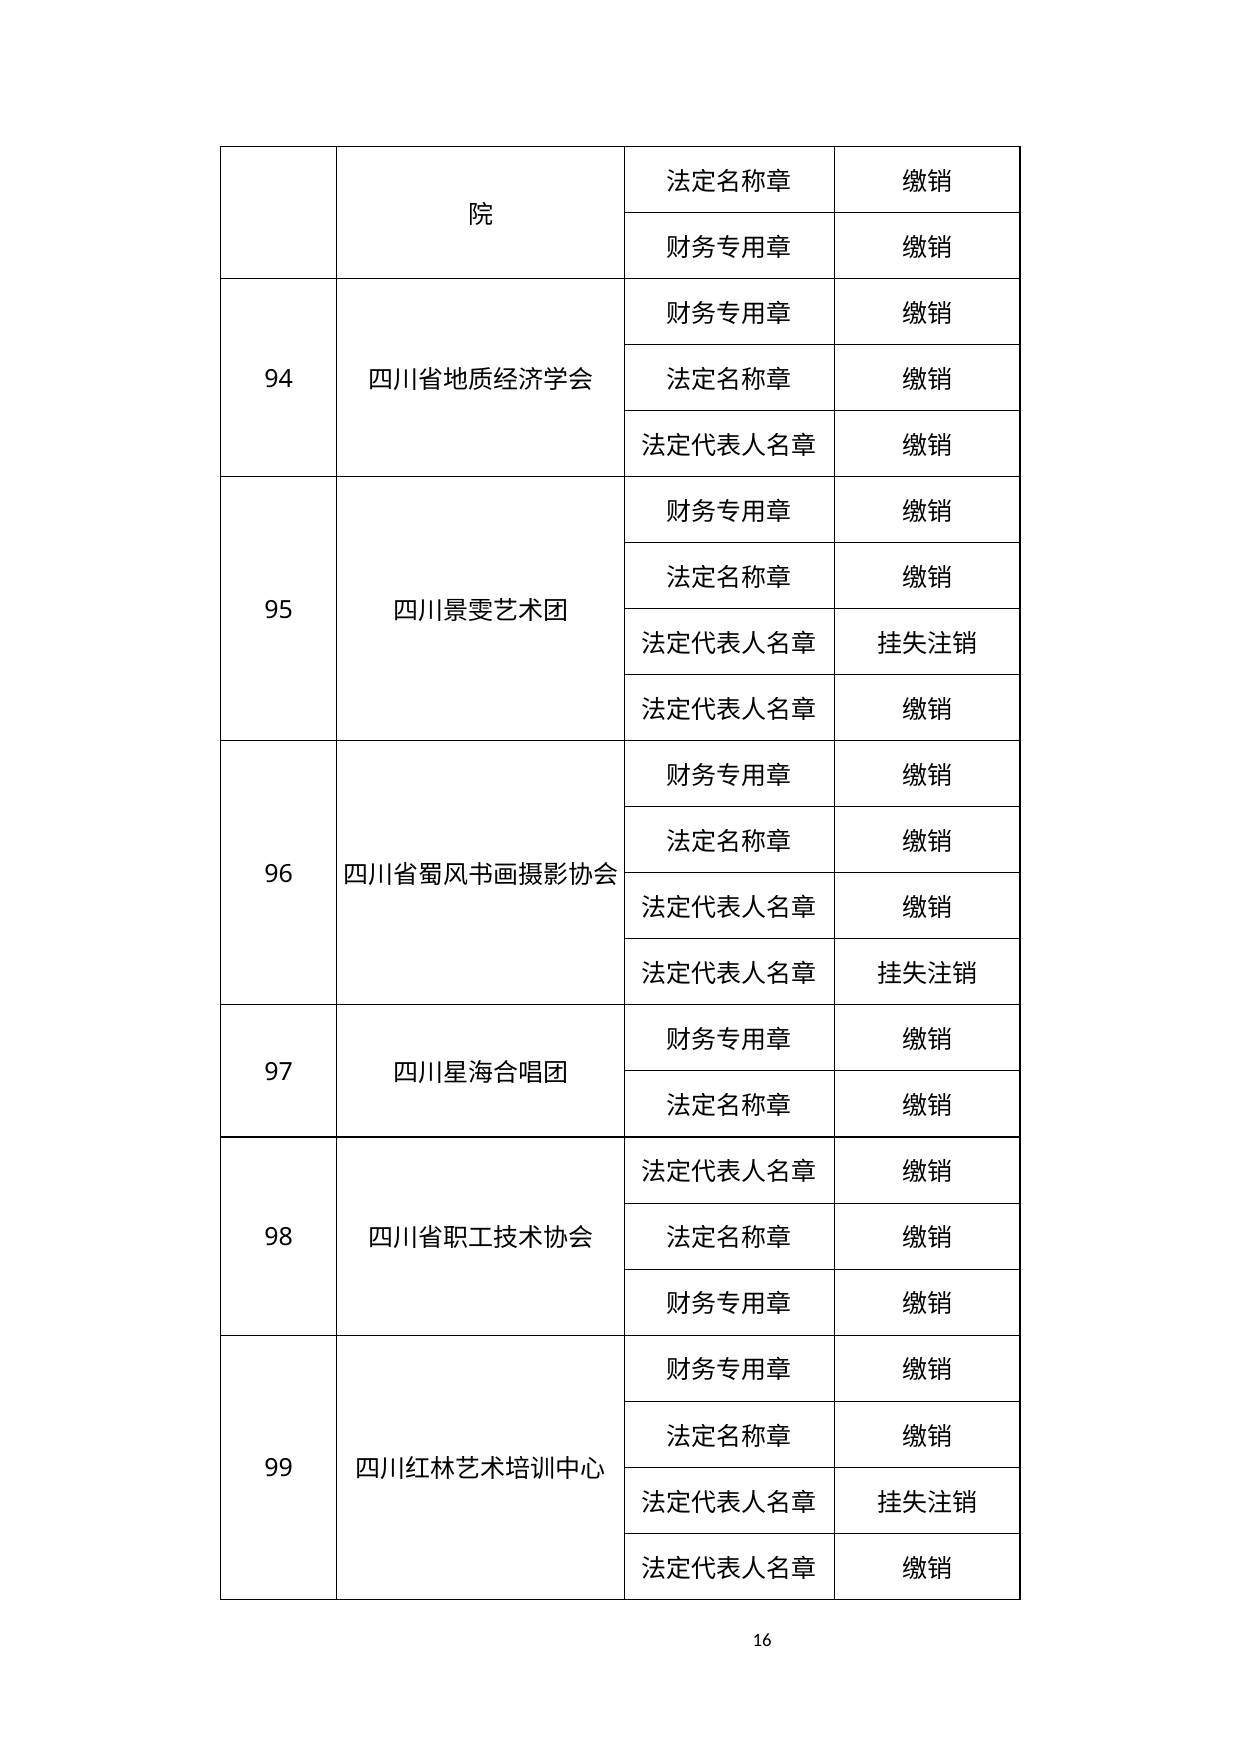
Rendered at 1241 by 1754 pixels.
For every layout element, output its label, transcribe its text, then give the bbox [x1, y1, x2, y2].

table_cell 财务专用章 [625, 1005, 834, 1070]
table_cell 缴销 [835, 873, 1019, 938]
table_cell 法定名称章 [625, 543, 834, 608]
table_cell 法定代表人名章 [625, 675, 834, 740]
table_cell 缴销 [835, 1534, 1019, 1599]
table_cell 缴销 [835, 411, 1019, 476]
table_cell 缴销 [835, 1138, 1019, 1202]
table_cell 97 [221, 1005, 336, 1136]
table_cell 法定代表人名章 [625, 1468, 834, 1533]
table_cell 法定名称章 [625, 1402, 834, 1467]
table_cell 挂失注销 [835, 939, 1019, 1004]
table_cell 挂失注销 [835, 1468, 1019, 1533]
table_cell 缴销 [835, 147, 1019, 212]
table_cell 98 [221, 1138, 336, 1334]
table_cell 缴销 [835, 345, 1019, 410]
table_cell 四川景雯艺术团 [337, 477, 624, 740]
table_cell 缴销 [835, 675, 1019, 740]
table_cell 财务专用章 [625, 279, 834, 344]
table_cell 缴销 [835, 1005, 1019, 1070]
table_cell 93 [221, 147, 336, 278]
table_cell 四川泸州老窖金泸州书画院 [337, 147, 624, 278]
table_cell 96 [221, 741, 336, 1004]
table_cell 94 [221, 279, 336, 476]
table_cell 缴销 [835, 477, 1019, 542]
table_cell 缴销 [835, 213, 1019, 278]
table_cell 缴销 [835, 807, 1019, 872]
table_cell 99 [221, 1336, 336, 1599]
table_cell 法定代表人名章 [625, 1534, 834, 1599]
table_cell 缴销 [835, 1270, 1019, 1334]
table_cell 财务专用章 [625, 741, 834, 806]
table_cell 四川星海合唱团 [337, 1005, 624, 1136]
table_cell 缴销 [835, 741, 1019, 806]
table_cell 四川省蜀风书画摄影协会 [337, 741, 624, 1004]
table_cell 法定代表人名章 [625, 1138, 834, 1202]
table_cell 法定名称章 [625, 1204, 834, 1268]
table_cell 财务专用章 [625, 1270, 834, 1334]
table_cell 缴销 [835, 1071, 1019, 1136]
table_cell 财务专用章 [625, 1336, 834, 1401]
table_cell 缴销 [835, 1336, 1019, 1401]
table_cell 法定代表人名章 [625, 609, 834, 674]
table_cell 法定名称章 [625, 1071, 834, 1136]
table_cell 缴销 [835, 279, 1019, 344]
table_cell 法定代表人名章 [625, 873, 834, 938]
table_cell 缴销 [835, 543, 1019, 608]
table_cell 财务专用章 [625, 213, 834, 278]
table_cell 四川省职工技术协会 [337, 1138, 624, 1334]
table_cell 四川省地质经济学会 [337, 279, 624, 476]
table_cell 缴销 [835, 1204, 1019, 1268]
table_cell 缴销 [835, 1402, 1019, 1467]
table_cell 法定名称章 [625, 147, 834, 212]
table_cell 挂失注销 [835, 609, 1019, 674]
table_cell 法定名称章 [625, 807, 834, 872]
table_cell 四川红林艺术培训中心 [337, 1336, 624, 1599]
table_cell 法定代表人名章 [625, 411, 834, 476]
table_cell 法定名称章 [625, 345, 834, 410]
table_cell 财务专用章 [625, 477, 834, 542]
table_cell 法定代表人名章 [625, 939, 834, 1004]
table_cell 95 [221, 477, 336, 740]
